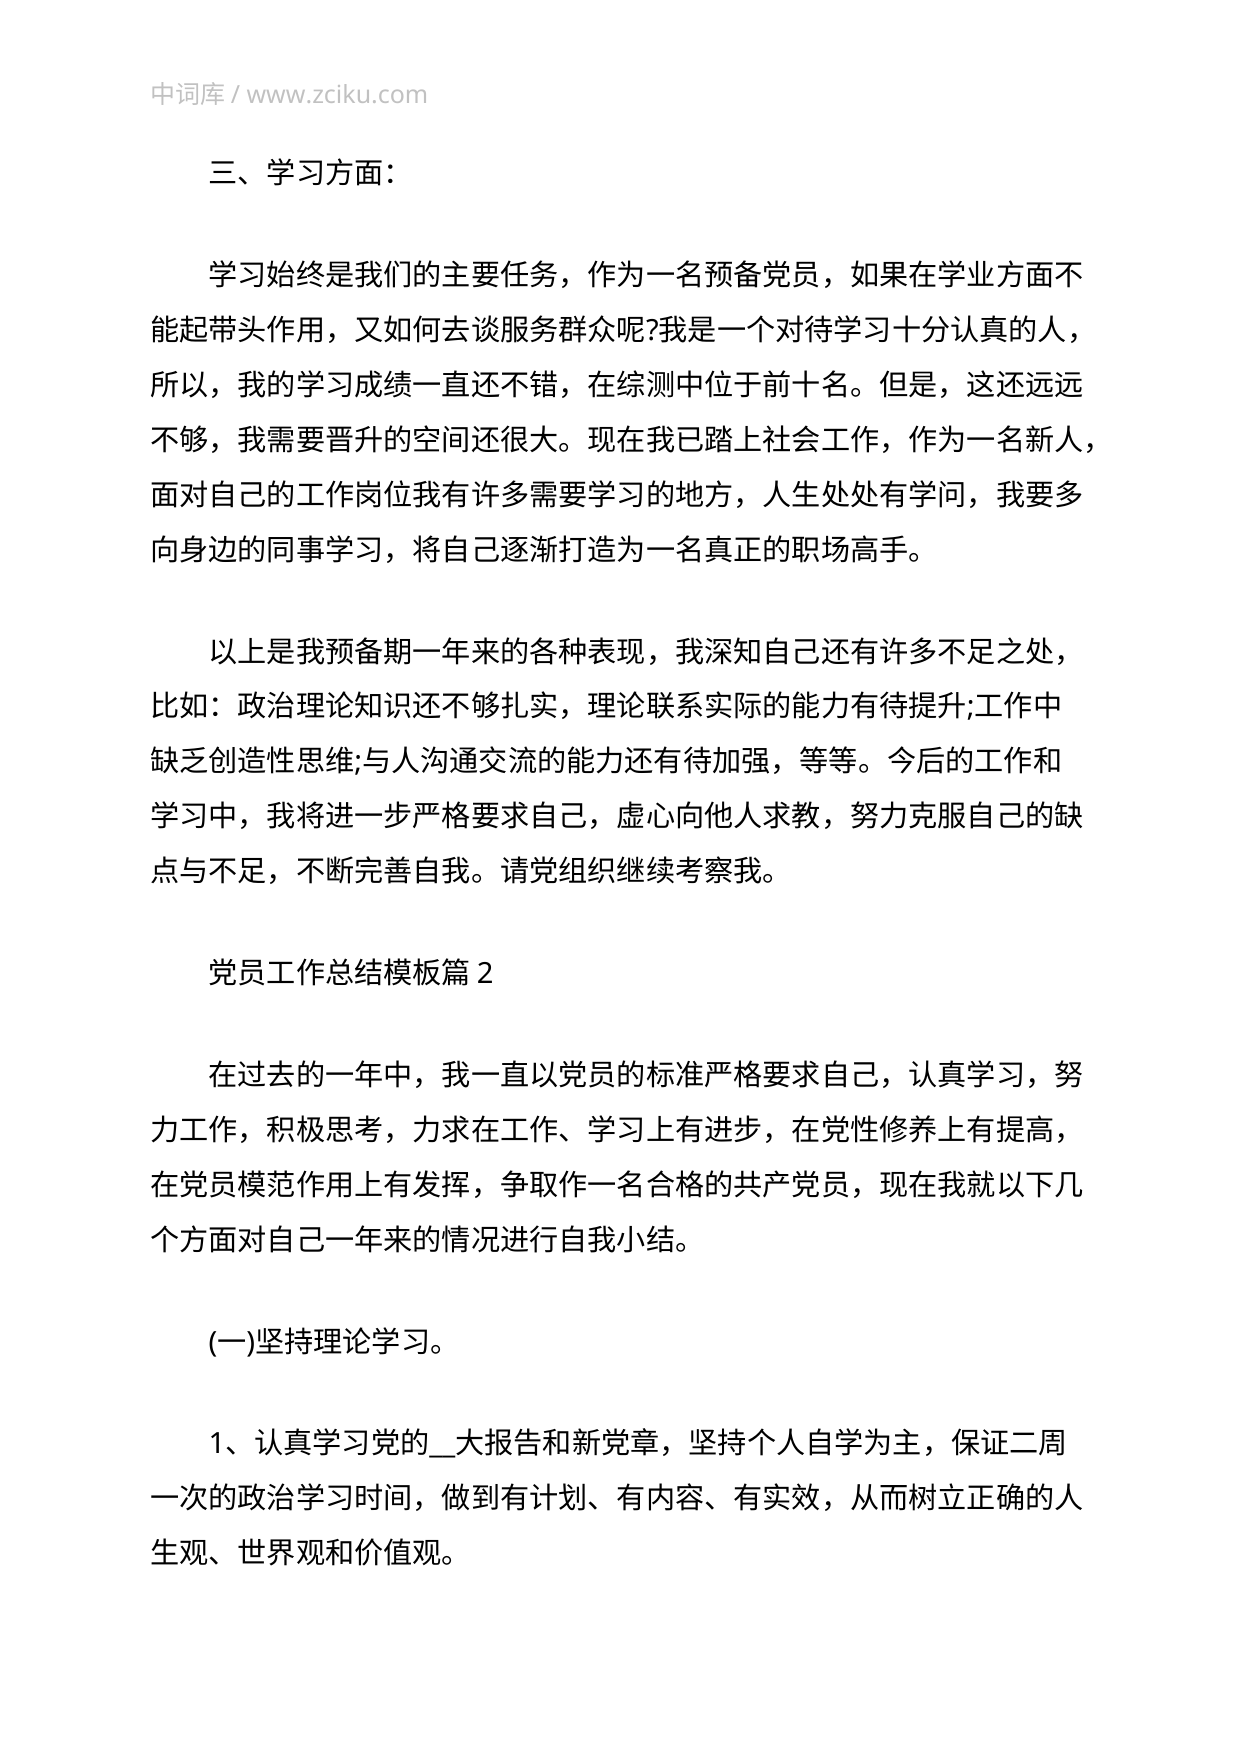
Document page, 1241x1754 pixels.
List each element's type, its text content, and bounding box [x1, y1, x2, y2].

text 在过去的一年中，我一直以党员的标准严格要求自己，认真学习，努力工作，积极思考，力求在工作、学习上有进步，在党性修养上有提高，在党员模范作用上有发挥，争取作一名合格的共产党员，现在我就以下几个方面对自己一年来的情况进行自我小结。 [150, 1052, 1090, 1259]
text 三、学习方面： [150, 150, 1090, 192]
text 学习始终是我们的主要任务，作为一名预备党员，如果在学业方面不能起带头作用，又如何去谈服务群众呢?我是一个对待学习十分认真的人，所以，我的学习成绩一直还不错，在综测中位于前十名。但是，这还远远不够，我需要晋升的空间还很大。现在我已踏上社会工作，作为一名新人，面对自己的工作岗位我有许多需要学习的地方，人生处处有学问，我要多向身边的同事学习，将自己逐渐打造为一名真正的职场高手。 [150, 252, 1090, 569]
text 党员工作总结模板篇2 [150, 950, 1090, 992]
text (一)坚持理论学习。 [150, 1318, 1090, 1361]
text 1、认真学习党的__大报告和新党章，坚持个人自学为主，保证二周一次的政治学习时间，做到有计划、有内容、有实效，从而树立正确的人生观、世界观和价值观。 [150, 1420, 1090, 1572]
text 以上是我预备期一年来的各种表现，我深知自己还有许多不足之处，比如：政治理论知识还不够扎实，理论联系实际的能力有待提升;工作中缺乏创造性思维;与人沟通交流的能力还有待加强，等等。今后的工作和学习中，我将进一步严格要求自己，虚心向他人求教，努力克服自己的缺点与不足，不断完善自我。请党组织继续考察我。 [150, 628, 1090, 890]
